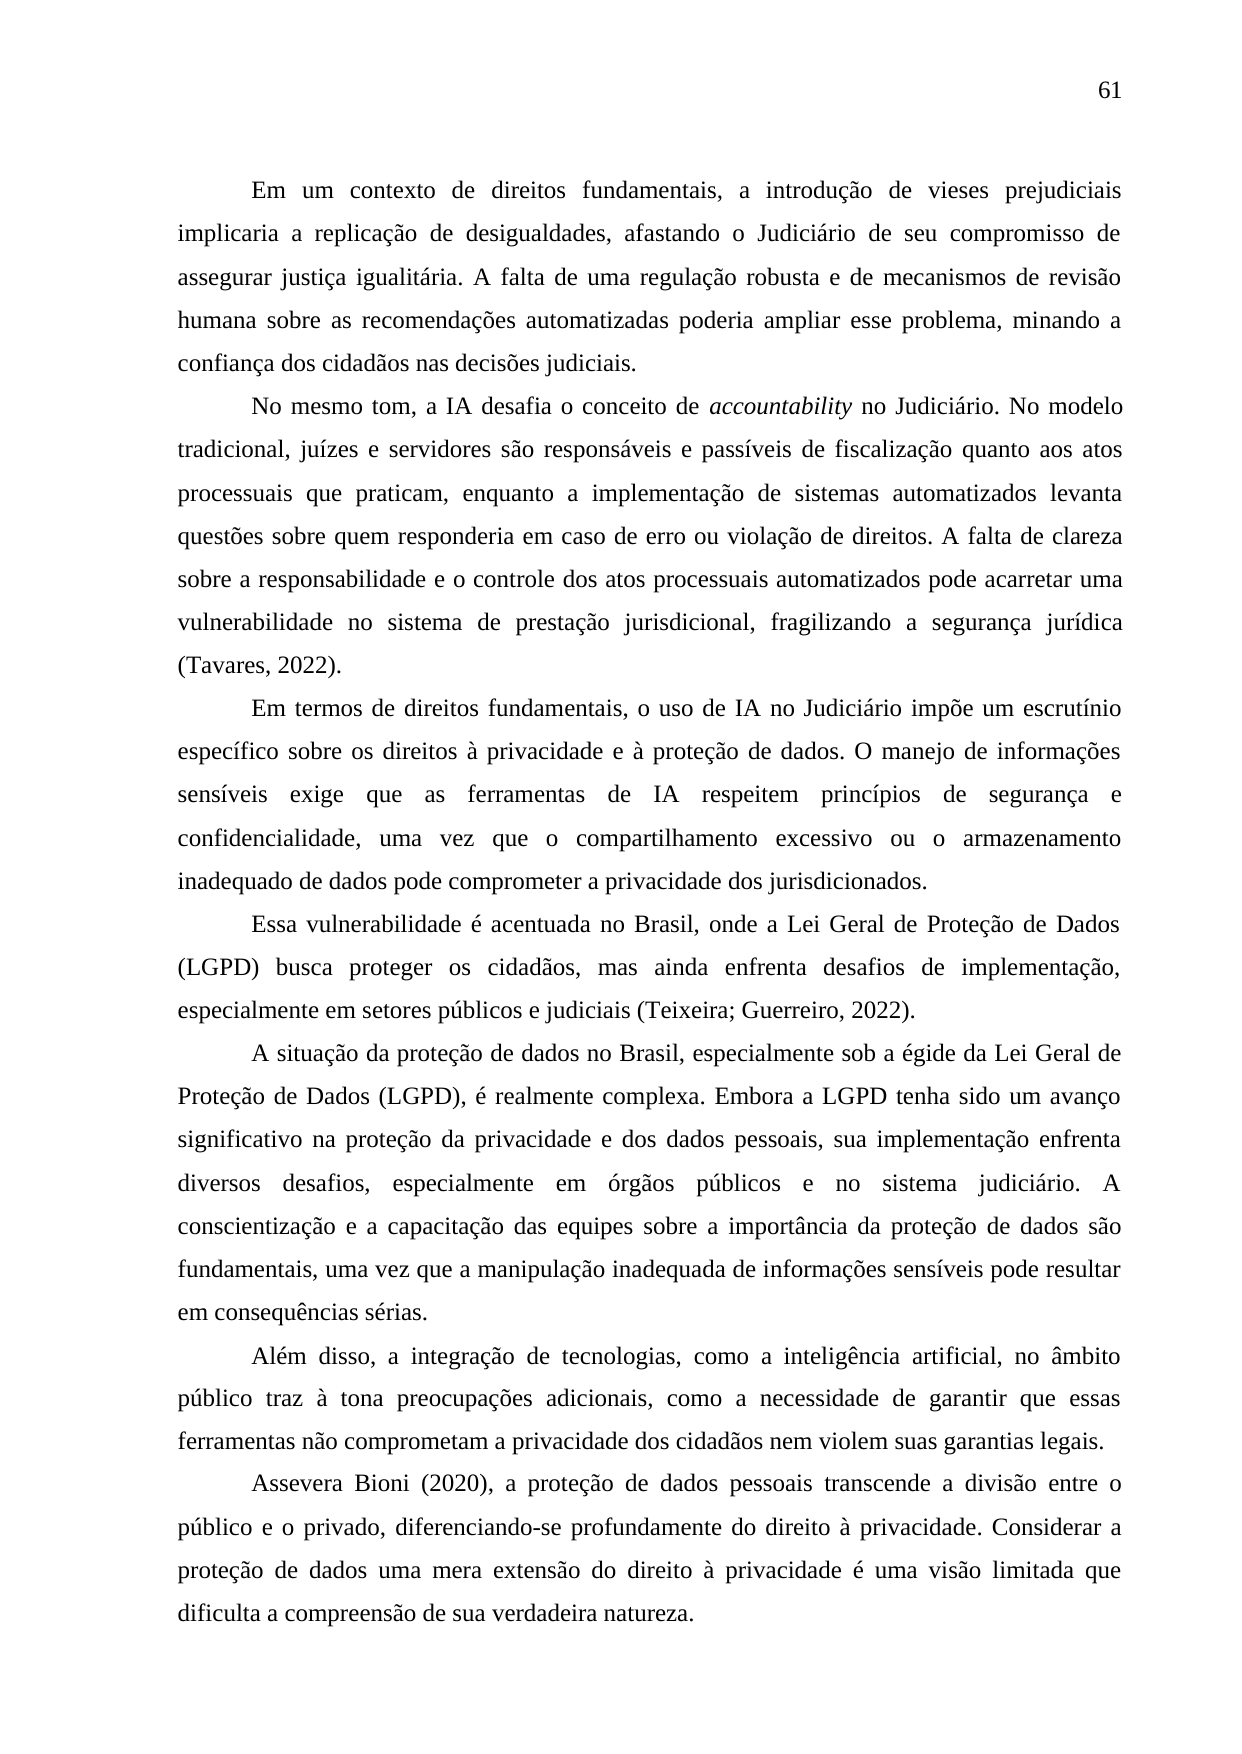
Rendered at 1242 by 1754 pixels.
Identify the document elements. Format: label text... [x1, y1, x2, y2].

text A situação da proteção de dados no Brasil, especialmente sob a égide da Lei Geral de Proteção de Dados (LGPD), é realmente complexa. Embora a LGPD tenha sido um avanço significativo na proteção da privacidade e dos dados pessoais, sua implementação enfrenta diversos desafios, especialmente em órgãos públicos e no sistema judiciário. A conscientização e a capacitação das equipes sobre a importância da proteção de dados são fundamentais, uma vez que a manipulação inadequada de informações sensíveis pode resultar em consequências sérias. [177, 1038, 1122, 1326]
text No mesmo tom, a IA desafia o conceito de accountability no Judiciário. No modelo tradicional, juízes e servidores são responsáveis e passíveis de fiscalização quanto aos atos processuais que praticam, enquanto a implementação de sistemas automatizados levanta questões sobre quem responderia em caso de erro ou violação de direitos. A falta de clareza sobre a responsabilidade e o controle dos atos processuais automatizados pode acarretar uma vulnerabilidade no sistema de prestação jurisdicional, fragilizando a segurança jurídica (Tavares, 2022). [177, 391, 1123, 679]
text Essa vulnerabilidade é acentuada no Brasil, onde a Lei Geral de Proteção de Dados (LGPD) busca proteger os cidadãos, mas ainda enfrenta desafios de implementação, especialmente em setores públicos e judiciais (Teixeira; Guerreiro, 2022). [177, 909, 1122, 1024]
text Assevera Bioni (2020), a proteção de dados pessoais transcende a divisão entre o público e o privado, diferenciando-se profundamente do direito à privacidade. Considerar a proteção de dados uma mera extensão do direito à privacidade é uma visão limitada que dificulta a compreensão de sua verdadeira natureza. [177, 1468, 1122, 1627]
text Em termos de direitos fundamentais, o uso de IA no Judiciário impõe um escrutínio específico sobre os direitos à privacidade e à proteção de dados. O manejo de informações sensíveis exige que as ferramentas de IA respeitem princípios de segurança e confidencialidade, uma vez que o compartilhamento excessivo ou o armazenamento inadequado de dados pode comprometer a privacidade dos jurisdicionados. [177, 693, 1122, 894]
text Além disso, a integração de tecnologias, como a inteligência artificial, no âmbito público traz à tona preocupações adicionais, como a necessidade de garantir que essas ferramentas não comprometam a privacidade dos cidadãos nem violem suas garantias legais. [177, 1341, 1122, 1454]
text Em um contexto de direitos fundamentais, a introdução de vieses prejudiciais implicaria a replicação de desigualdades, afastando o Judiciário de seu compromisso de assegurar justiça igualitária. A falta de uma regulação robusta e de mecanismos de revisão humana sobre as recomendações automatizadas poderia ampliar esse problema, minando a confiança dos cidadãos nas decisões judiciais. [177, 175, 1122, 377]
